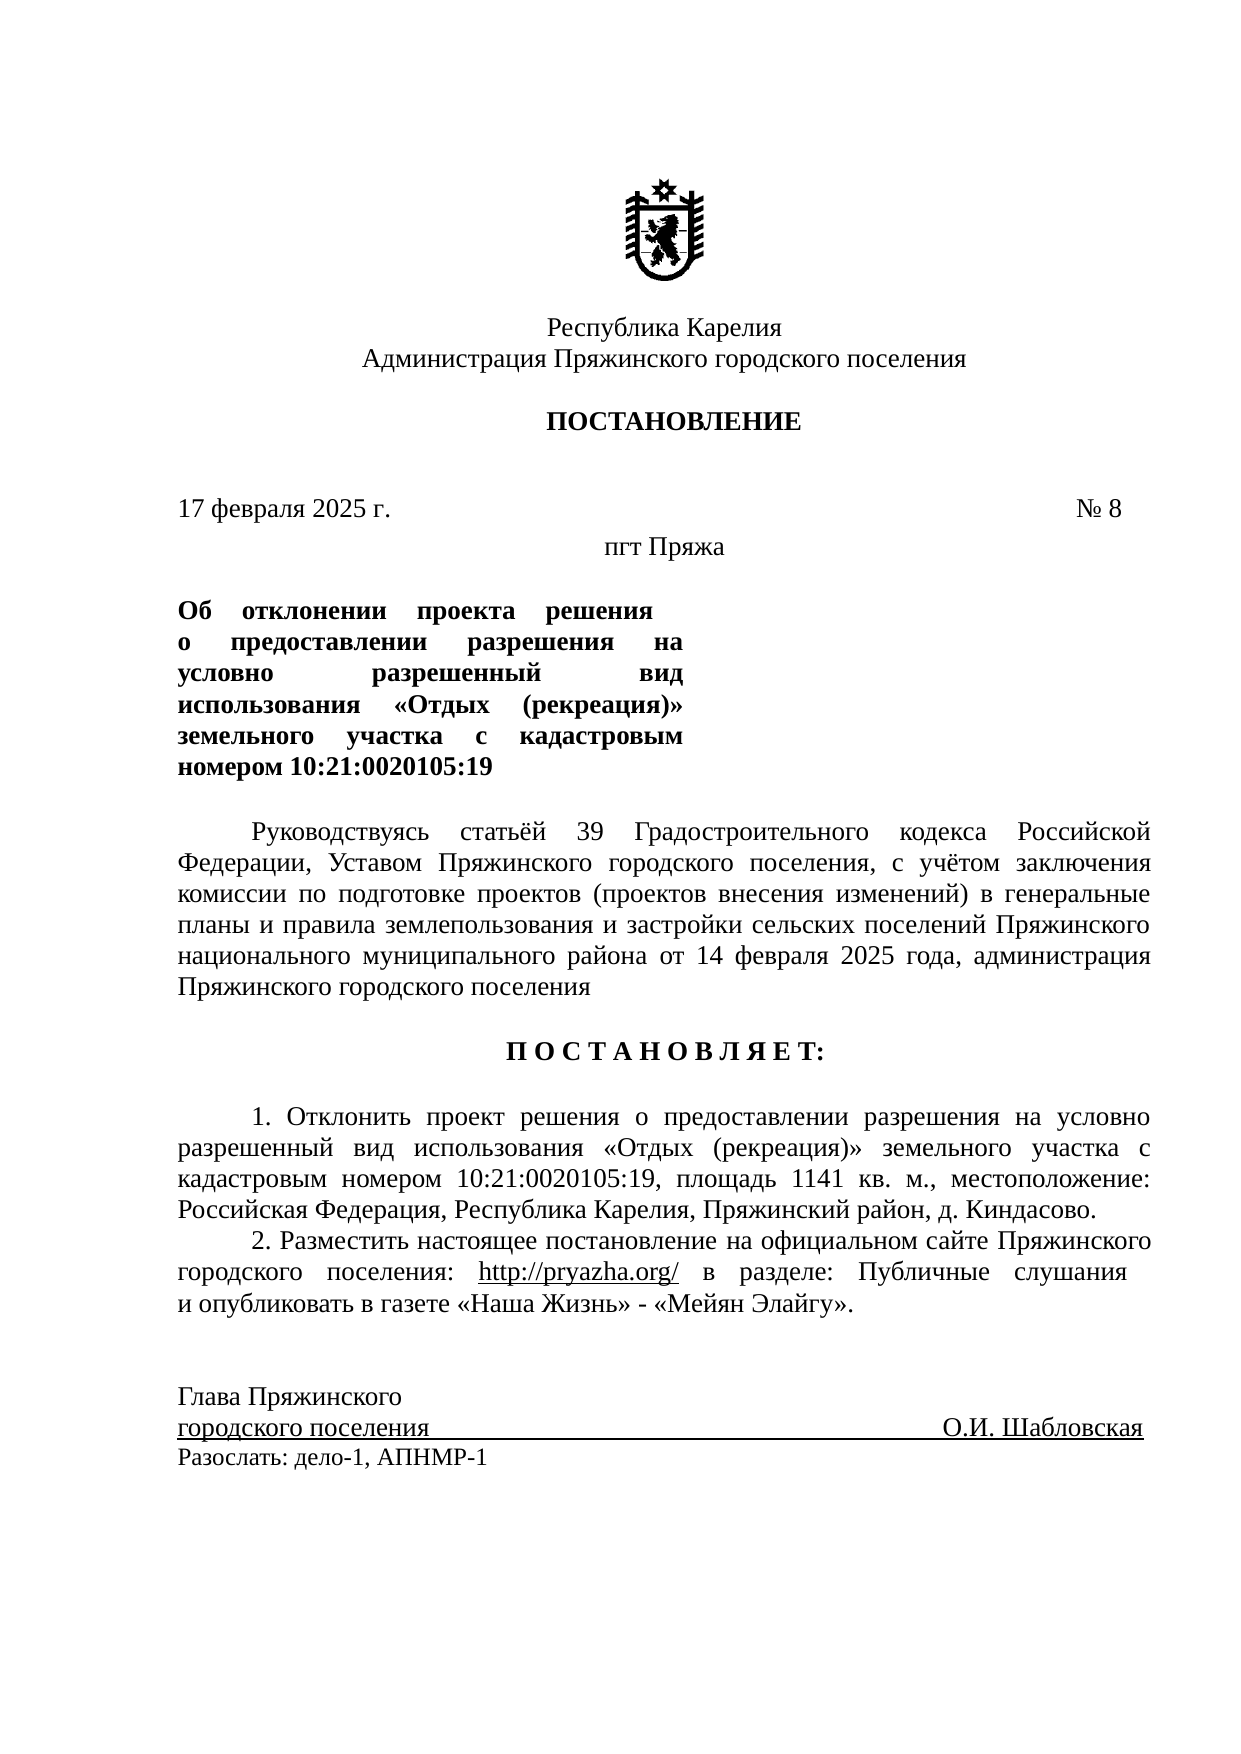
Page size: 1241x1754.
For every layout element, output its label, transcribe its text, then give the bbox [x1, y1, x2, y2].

text 17 февраля 2025 г. № 8 [177, 492, 1152, 523]
text 2. Разместить настоящее постановление на официальном сайте Пряжинского городского поселения: http://pryazha.org/ в разделе: Публичные слушания и опубликовать в газете «Наша Жизнь» - «Мейян Элайгу». [177, 1224, 1152, 1318]
text ПОСТАНОВЛЕНИЕ [472, 405, 1152, 436]
text пгт Пряжа [177, 529, 1152, 561]
text городского поселения О.И. Шабловская [177, 1411, 1152, 1442]
text Руководствуясь статьёй 39 Градостроительного кодекса Российской Федерации, Уставом Пряжинского городского поселения, с учётом заключения комиссии по подготовке проектов (проектов внесения изменений) в генеральные планы и правила землепользования и застройки сельских поселений Пряжинского национального муниципального района от 14 февраля 2025 года, администрация Пряжинского городского поселения [177, 815, 1152, 1002]
table_header Об отклонении проекта решения о предоставлении разрешения на условно разрешенный вид использования «Отдых (рекреация)» земельного участка с кадастровым номером 10:21:0020105:19 [166, 594, 694, 781]
text П О С Т А Н О В Л Я Е Т: [471, 1035, 1152, 1066]
text Республика Карелия [177, 311, 1152, 343]
text 1. Отклонить проект решения о предоставлении разрешения на условно разрешенный вид использования «Отдых (рекреация)» земельного участка с кадастровым номером 10:21:0020105:19, площадь 1141 кв. м., местоположение: Российская Федерация, Республика Карелия, Пряжинский район, д. Киндасово. [177, 1100, 1152, 1224]
text Глава Пряжинского [177, 1380, 1152, 1411]
picture [624, 178, 705, 283]
text Администрация Пряжинского городского поселения [177, 343, 1152, 374]
text Разослать: дело-1, АПНМР-1 [177, 1442, 1152, 1471]
